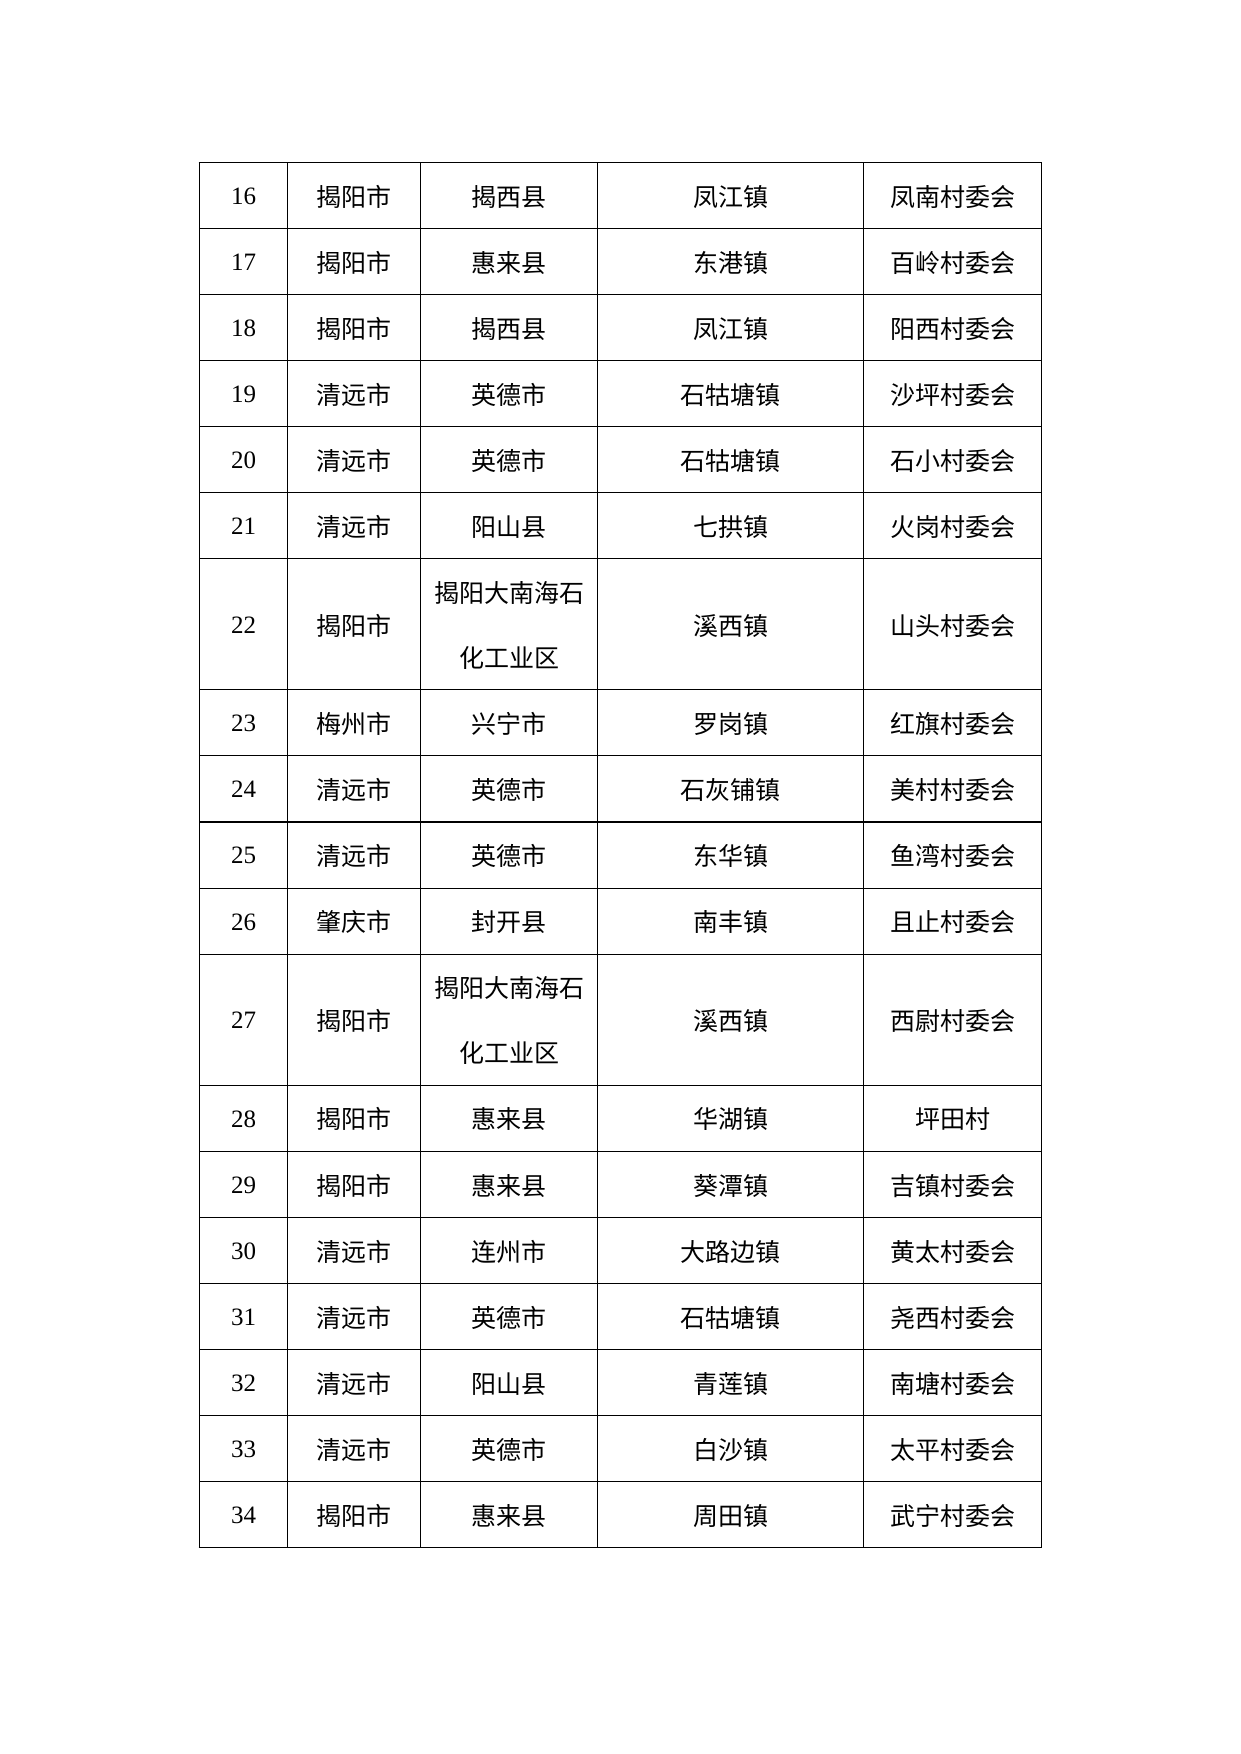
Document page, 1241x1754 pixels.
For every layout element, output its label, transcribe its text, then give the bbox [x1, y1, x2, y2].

table_cell 30 [200, 1218, 287, 1283]
table_cell 百岭村委会 [864, 229, 1041, 294]
table_cell 惠来县 [421, 1152, 597, 1217]
table_cell 22 [200, 559, 287, 689]
table_cell 揭阳市 [288, 1482, 420, 1547]
table_cell 凤南村委会 [864, 163, 1041, 228]
table_cell 石牯塘镇 [598, 1284, 863, 1349]
table_cell 清远市 [288, 1218, 420, 1283]
table_cell 南塘村委会 [864, 1350, 1041, 1415]
table_cell 兴宁市 [421, 690, 597, 755]
table_cell 揭阳市 [288, 1152, 420, 1217]
table_cell 揭阳大南海石化工业区 [421, 955, 597, 1084]
table_cell 英德市 [421, 427, 597, 492]
table_cell 尧西村委会 [864, 1284, 1041, 1349]
table_cell 七拱镇 [598, 493, 863, 558]
table_cell 24 [200, 756, 287, 821]
table_cell 揭阳市 [288, 295, 420, 360]
table_cell 青莲镇 [598, 1350, 863, 1415]
table_cell 清远市 [288, 1350, 420, 1415]
table_cell 石灰铺镇 [598, 756, 863, 821]
table_cell 清远市 [288, 361, 420, 426]
table_cell 沙坪村委会 [864, 361, 1041, 426]
table_cell 清远市 [288, 756, 420, 821]
table_cell 揭阳市 [288, 229, 420, 294]
table_cell 溪西镇 [598, 559, 863, 689]
table_cell 31 [200, 1284, 287, 1349]
table_cell 21 [200, 493, 287, 558]
table_cell 29 [200, 1152, 287, 1217]
table_cell 16 [200, 163, 287, 228]
table_cell 吉镇村委会 [864, 1152, 1041, 1217]
table_cell 25 [200, 823, 287, 887]
table_cell 34 [200, 1482, 287, 1547]
table_cell 28 [200, 1086, 287, 1151]
table_cell 华湖镇 [598, 1086, 863, 1151]
table_cell 黄太村委会 [864, 1218, 1041, 1283]
table_cell 17 [200, 229, 287, 294]
table_cell 惠来县 [421, 1482, 597, 1547]
table_cell 32 [200, 1350, 287, 1415]
table_cell 19 [200, 361, 287, 426]
table_cell 阳西村委会 [864, 295, 1041, 360]
table_cell 坪田村 [864, 1086, 1041, 1151]
table_cell 23 [200, 690, 287, 755]
table_cell 18 [200, 295, 287, 360]
table_cell 英德市 [421, 756, 597, 821]
table_cell 揭阳市 [288, 163, 420, 228]
table_cell 清远市 [288, 493, 420, 558]
table_cell 阳山县 [421, 1350, 597, 1415]
table_cell 大路边镇 [598, 1218, 863, 1283]
table_cell 英德市 [421, 1416, 597, 1481]
table_cell 南丰镇 [598, 889, 863, 953]
table_cell 山头村委会 [864, 559, 1041, 689]
table_cell 白沙镇 [598, 1416, 863, 1481]
table_cell 石牯塘镇 [598, 361, 863, 426]
table_cell 英德市 [421, 361, 597, 426]
table_cell 英德市 [421, 823, 597, 887]
table_cell 东华镇 [598, 823, 863, 887]
table_cell 周田镇 [598, 1482, 863, 1547]
table_cell 连州市 [421, 1218, 597, 1283]
table_cell 东港镇 [598, 229, 863, 294]
table_cell 梅州市 [288, 690, 420, 755]
table_cell 石牯塘镇 [598, 427, 863, 492]
table_cell 封开县 [421, 889, 597, 953]
table_cell 惠来县 [421, 1086, 597, 1151]
table_cell 葵潭镇 [598, 1152, 863, 1217]
table_cell 揭西县 [421, 295, 597, 360]
table_cell 石小村委会 [864, 427, 1041, 492]
table_cell 凤江镇 [598, 295, 863, 360]
table_cell 清远市 [288, 823, 420, 887]
table_cell 清远市 [288, 427, 420, 492]
table_cell 罗岗镇 [598, 690, 863, 755]
table_cell 溪西镇 [598, 955, 863, 1084]
table_cell 鱼湾村委会 [864, 823, 1041, 887]
table_cell 武宁村委会 [864, 1482, 1041, 1547]
table_cell 33 [200, 1416, 287, 1481]
table_cell 肇庆市 [288, 889, 420, 953]
table_cell 西尉村委会 [864, 955, 1041, 1084]
table_cell 揭西县 [421, 163, 597, 228]
table_cell 美村村委会 [864, 756, 1041, 821]
table_cell 20 [200, 427, 287, 492]
table_cell 揭阳大南海石化工业区 [421, 559, 597, 689]
table_cell 26 [200, 889, 287, 953]
table_cell 27 [200, 955, 287, 1084]
table_cell 清远市 [288, 1416, 420, 1481]
table_cell 凤江镇 [598, 163, 863, 228]
table_cell 太平村委会 [864, 1416, 1041, 1481]
table_cell 揭阳市 [288, 955, 420, 1084]
table_cell 揭阳市 [288, 1086, 420, 1151]
table_cell 阳山县 [421, 493, 597, 558]
table_cell 且止村委会 [864, 889, 1041, 953]
table_cell 红旗村委会 [864, 690, 1041, 755]
table_cell 惠来县 [421, 229, 597, 294]
table_cell 揭阳市 [288, 559, 420, 689]
table_cell 英德市 [421, 1284, 597, 1349]
table_cell 火岗村委会 [864, 493, 1041, 558]
table_cell 清远市 [288, 1284, 420, 1349]
